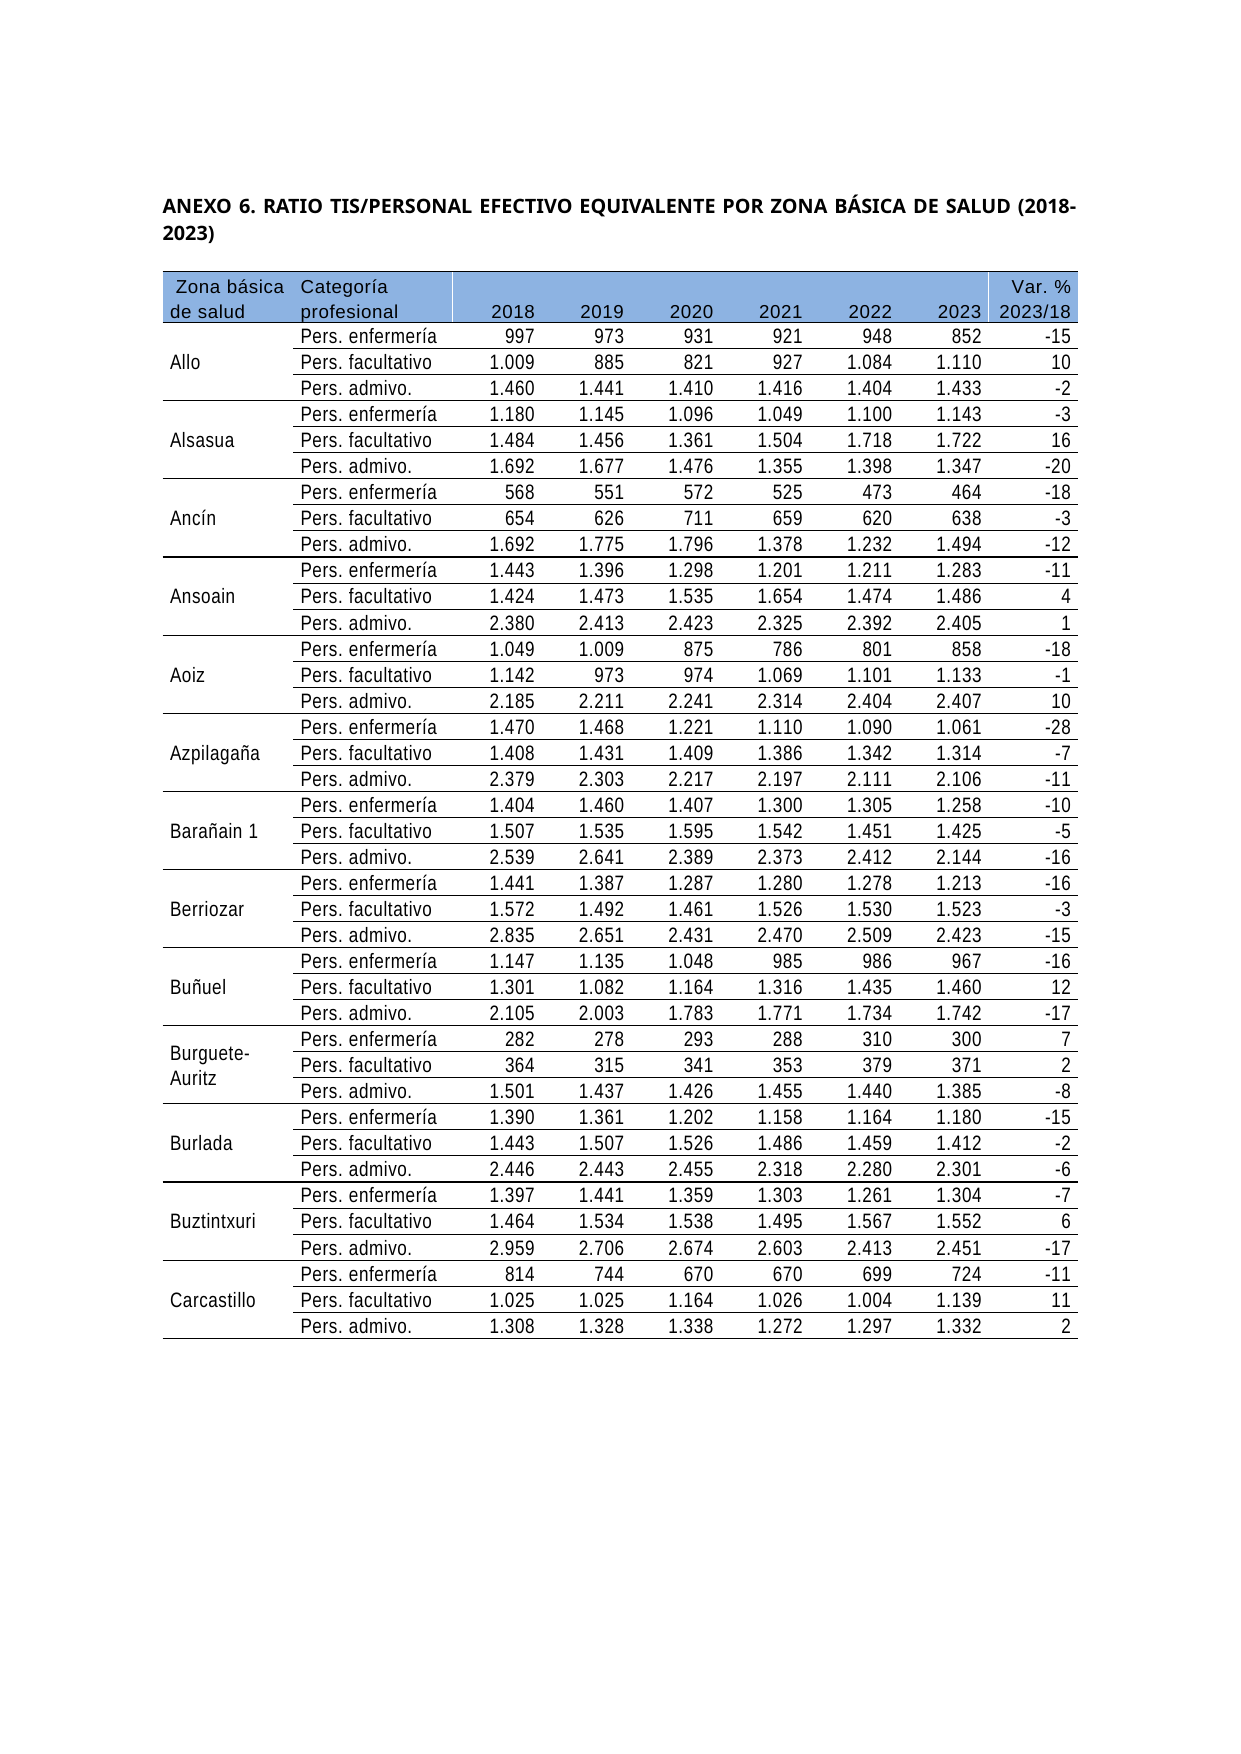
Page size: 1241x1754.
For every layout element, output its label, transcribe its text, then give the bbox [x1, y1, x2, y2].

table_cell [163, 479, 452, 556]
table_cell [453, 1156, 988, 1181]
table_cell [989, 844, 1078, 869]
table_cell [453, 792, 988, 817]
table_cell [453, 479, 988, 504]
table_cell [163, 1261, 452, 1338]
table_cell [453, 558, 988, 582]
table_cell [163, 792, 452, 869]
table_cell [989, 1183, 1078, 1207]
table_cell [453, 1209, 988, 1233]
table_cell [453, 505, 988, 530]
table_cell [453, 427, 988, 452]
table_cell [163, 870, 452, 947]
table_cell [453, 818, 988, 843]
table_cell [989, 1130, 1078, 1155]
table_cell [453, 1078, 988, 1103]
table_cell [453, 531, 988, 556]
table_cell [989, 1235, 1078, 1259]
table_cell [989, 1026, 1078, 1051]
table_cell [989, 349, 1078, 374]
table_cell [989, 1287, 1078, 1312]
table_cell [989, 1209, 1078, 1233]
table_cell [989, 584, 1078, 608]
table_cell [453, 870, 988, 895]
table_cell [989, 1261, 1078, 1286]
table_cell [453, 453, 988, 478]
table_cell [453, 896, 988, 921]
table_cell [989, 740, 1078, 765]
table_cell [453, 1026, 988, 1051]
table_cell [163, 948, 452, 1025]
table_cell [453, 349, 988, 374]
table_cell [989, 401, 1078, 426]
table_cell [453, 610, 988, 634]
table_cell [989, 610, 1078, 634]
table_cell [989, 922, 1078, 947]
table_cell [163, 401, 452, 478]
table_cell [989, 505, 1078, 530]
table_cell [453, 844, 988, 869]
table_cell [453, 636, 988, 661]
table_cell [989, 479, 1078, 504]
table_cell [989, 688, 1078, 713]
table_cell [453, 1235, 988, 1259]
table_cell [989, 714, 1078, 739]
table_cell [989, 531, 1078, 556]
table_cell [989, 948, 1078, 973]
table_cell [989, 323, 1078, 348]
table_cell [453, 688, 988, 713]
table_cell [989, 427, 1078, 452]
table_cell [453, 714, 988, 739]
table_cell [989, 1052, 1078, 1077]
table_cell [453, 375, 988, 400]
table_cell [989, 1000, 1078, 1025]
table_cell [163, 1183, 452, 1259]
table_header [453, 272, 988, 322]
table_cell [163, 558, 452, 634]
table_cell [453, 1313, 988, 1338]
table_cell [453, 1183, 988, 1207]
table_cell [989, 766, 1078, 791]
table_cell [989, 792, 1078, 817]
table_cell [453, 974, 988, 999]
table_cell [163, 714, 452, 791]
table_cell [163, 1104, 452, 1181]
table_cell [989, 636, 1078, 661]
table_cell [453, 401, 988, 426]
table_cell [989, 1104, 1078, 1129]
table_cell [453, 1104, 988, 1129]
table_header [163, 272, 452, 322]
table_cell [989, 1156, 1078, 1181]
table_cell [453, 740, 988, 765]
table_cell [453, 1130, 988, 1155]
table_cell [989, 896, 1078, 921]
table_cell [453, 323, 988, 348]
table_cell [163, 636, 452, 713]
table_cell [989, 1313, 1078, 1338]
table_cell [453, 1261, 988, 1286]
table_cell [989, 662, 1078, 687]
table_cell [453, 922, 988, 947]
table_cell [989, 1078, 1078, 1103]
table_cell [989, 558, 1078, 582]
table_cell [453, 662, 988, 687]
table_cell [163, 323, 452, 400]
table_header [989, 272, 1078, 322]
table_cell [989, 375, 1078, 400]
text Anexo 6. Ratio TIS/personal efectivo equivalente por zona básica de salud (2018-2023) [162, 192, 1078, 246]
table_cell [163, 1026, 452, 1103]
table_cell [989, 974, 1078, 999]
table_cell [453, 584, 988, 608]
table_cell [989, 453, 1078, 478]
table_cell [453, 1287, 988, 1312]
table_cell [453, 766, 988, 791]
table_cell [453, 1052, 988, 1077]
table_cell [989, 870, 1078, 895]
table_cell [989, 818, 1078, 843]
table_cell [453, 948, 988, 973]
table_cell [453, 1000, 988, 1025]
